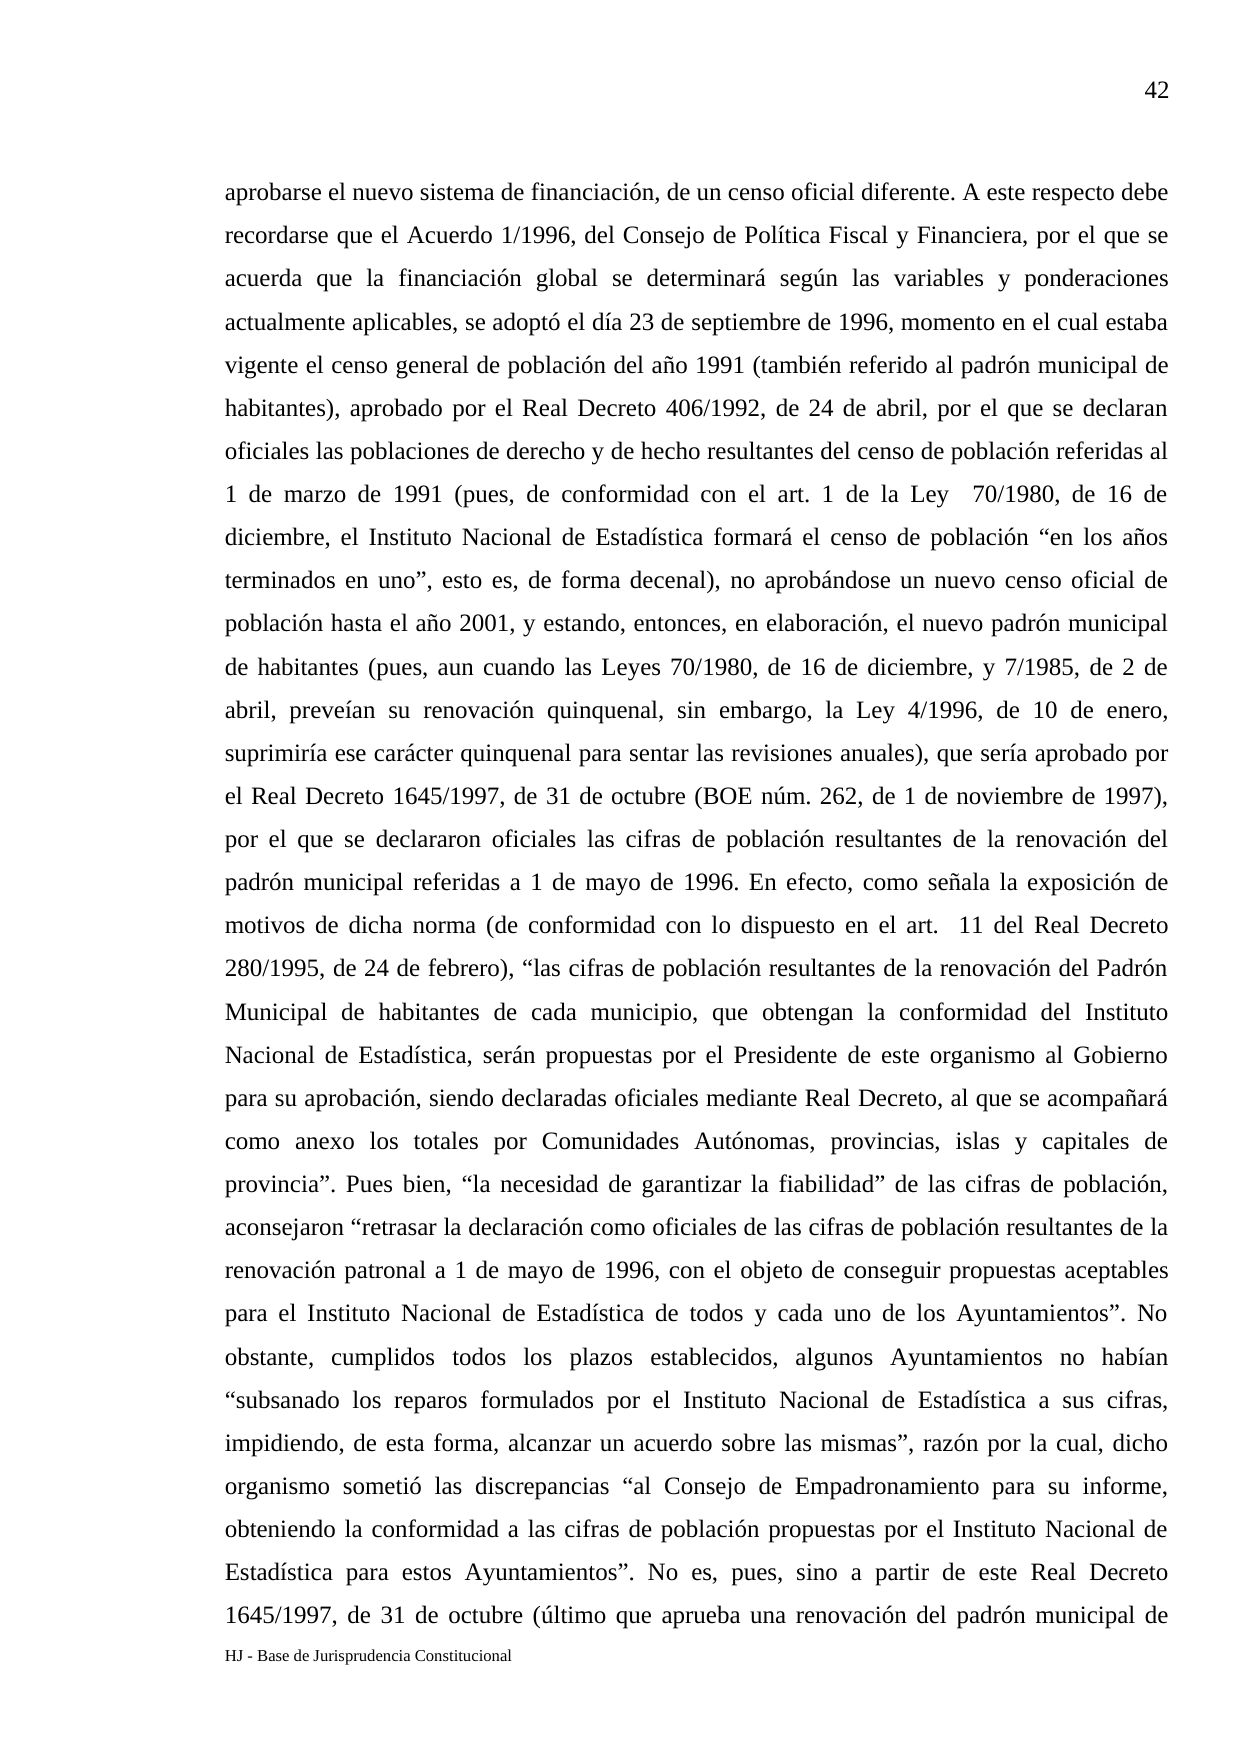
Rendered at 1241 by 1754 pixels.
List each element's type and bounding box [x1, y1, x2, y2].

text [224, 177, 1169, 1629]
